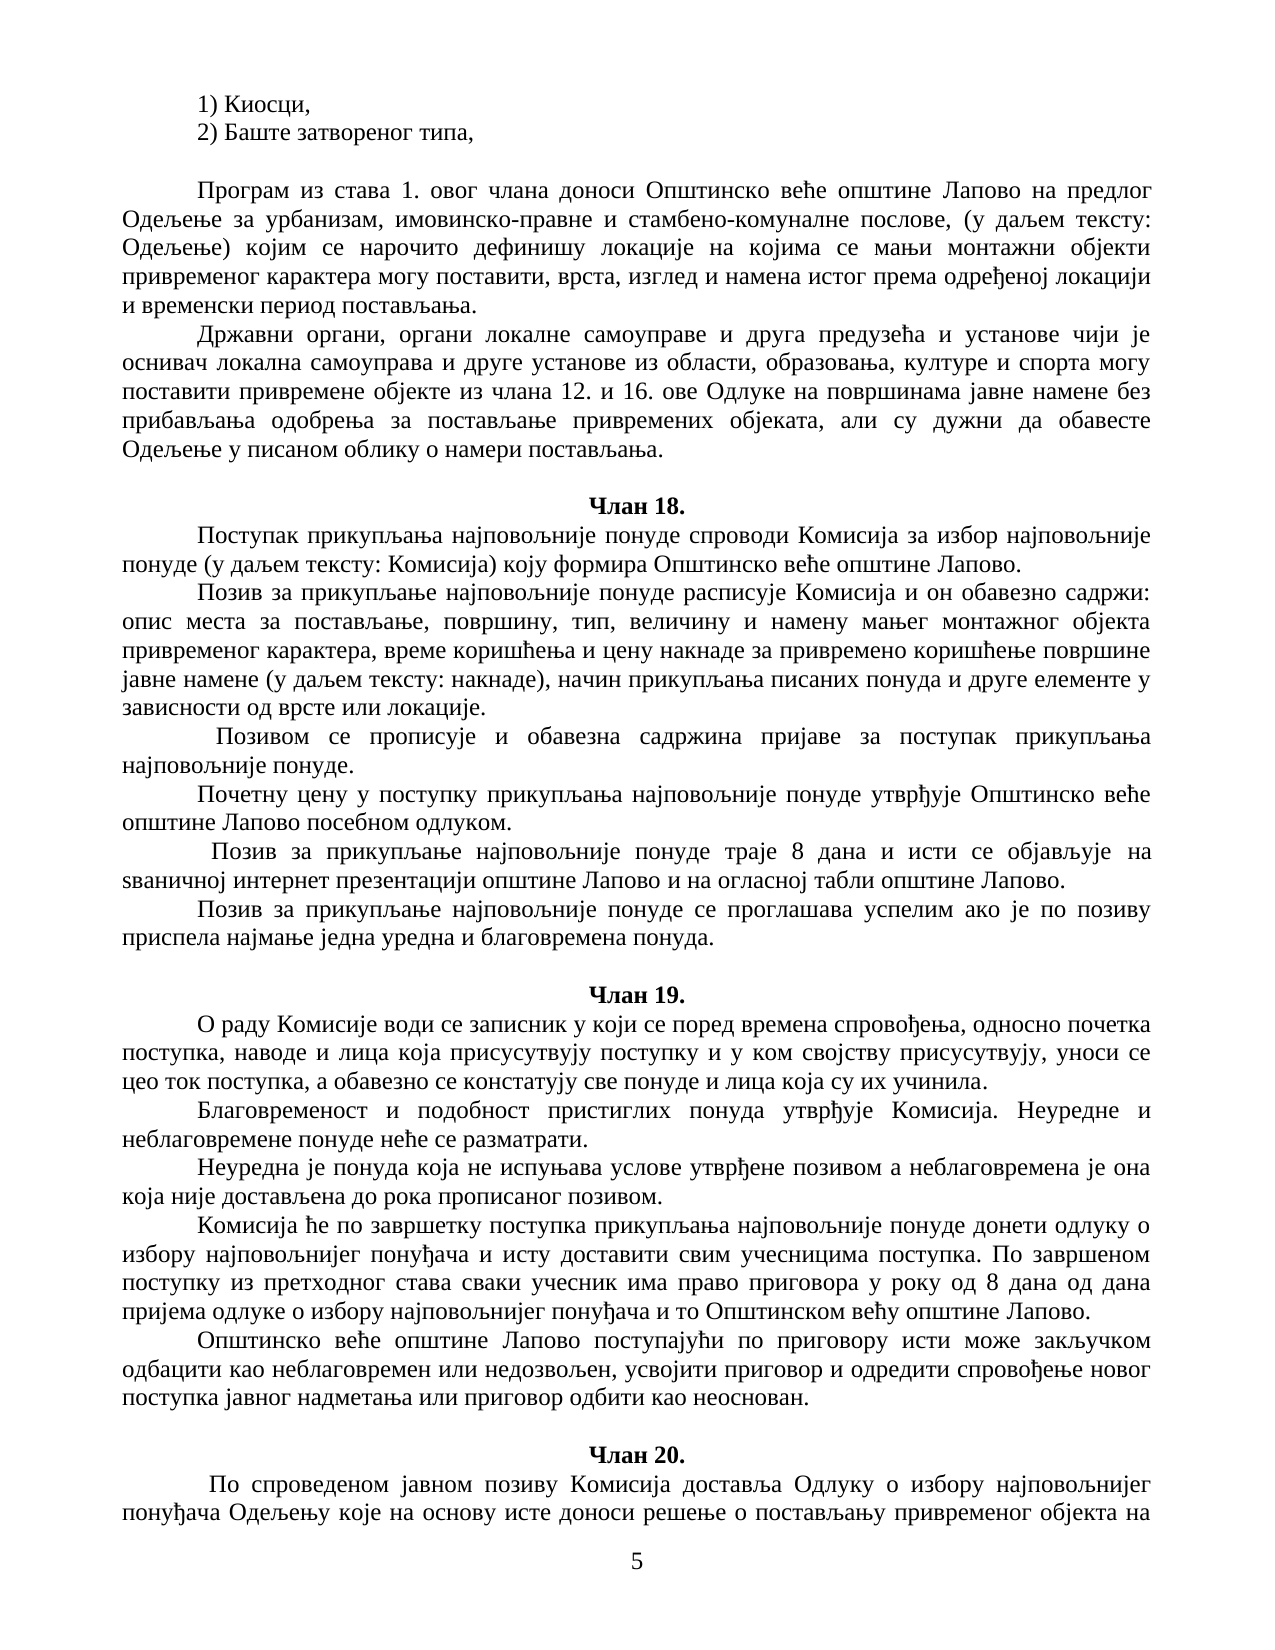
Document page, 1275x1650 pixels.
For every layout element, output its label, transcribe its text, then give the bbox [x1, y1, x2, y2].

text Позив за прикупљање најповољније понуде се проглашава успелим ако је по позиву приспела најмање једна уредна и благовремена понуда. [122, 894, 1152, 951]
text Позив за прикупљање најповољније понуде траје 8 дана и исти се објављује на ѕваничној интернет презентацији општине Лапово и на огласној табли општине Лапово. [122, 836, 1152, 894]
text Почетну цену у поступку прикупљања најповољније понуде утврђује Општинско веће општине Лапово посебном одлуком. [122, 779, 1152, 836]
text 2) Баште затвореног типа, [122, 117, 1152, 146]
text Члан 20. [122, 1440, 1152, 1469]
text Поступак прикупљања најповољније понуде спроводи Комисија за избор најповољније понуде (у даљем тексту: Комисија) коју формира Општинско веће општине Лапово. [122, 520, 1152, 577]
text Комисија ће по завршетку поступка прикупљања најповољније понуде донети одлуку о избору најповољнијег понуђача и исту доставити свим учесницима поступка. По завршеном поступку из претходног става сваки учесник има право приговора у року од 8 дана од дана пријема одлуке о избору најповољнијег понуђача и то Општинском већу општине Лапово. [122, 1210, 1152, 1325]
text Позивом се прописује и обавезна садржина пријаве за поступак прикупљања најповољније понуде. [122, 721, 1152, 779]
text 1) Киосци, [122, 89, 1152, 117]
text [122, 1469, 1152, 1526]
text Благовременост и подобност пристиглих понуда утврђује Комисија. Неуредне и неблаговремене понуде неће се разматрати. [122, 1095, 1152, 1152]
text Општинско веће општине Лапово поступајући по приговору исти може закључком одбацити као неблаговремен или недозвољен, усвојити приговор и одредити спровођење новог поступка јавног надметања или приговор одбити као неоснован. [122, 1325, 1152, 1411]
text О раду Комисије води се записник у који се поред времена спровођења, односно почетка поступка, наводе и лица која присусутвују поступку и у ком својству присусутвују, уноси се цео ток поступка, а обавезно се констатују све понуде и лица која су их учинила. [122, 1009, 1152, 1095]
text Програм из става 1. овог члана доноси Општинско веће општине Лапово на предлог Одељење за урбанизам, имовинско-правне и стамбено-комуналне послове, (у даљем тексту: Одељење) којим се нарочито дефинишу локације на којима се мањи монтажни објекти привременог карактера могу поставити, врста, изглед и намена истог према одређеној локацији и временски период постављања. [122, 175, 1152, 319]
text Члан 19. [122, 980, 1152, 1009]
text Члан 18. [122, 491, 1152, 520]
text Неуредна је понуда која не испуњава услове утврђене позивом а неблаговремена је она која није достављена до рока прописаног позивом. [122, 1152, 1152, 1210]
text Државни органи, органи локалне самоуправе и друга предузећа и установе чији је оснивач локална самоуправа и друге установе из области, образовања, културе и спорта могу поставити привремене објекте из члана 12. и 16. ове Одлуке на површинама јавне намене без прибављања одобрења за постављање привремених објеката, али су дужни да обавесте Одељење у писаном облику о намери постављања. [122, 319, 1152, 462]
text Позив за прикупљање најповољније понуде расписује Комисија и он обавезно садржи: опис места за постављање, површину, тип, величину и намену мањег монтажног објекта привременог карактера, време коришћења и цену накнаде за привремено коришћење површине јавне намене (у даљем тексту: накнаде), начин прикупљања писаних понуда и друге елементе у зависности од врсте или локације. [122, 577, 1152, 721]
